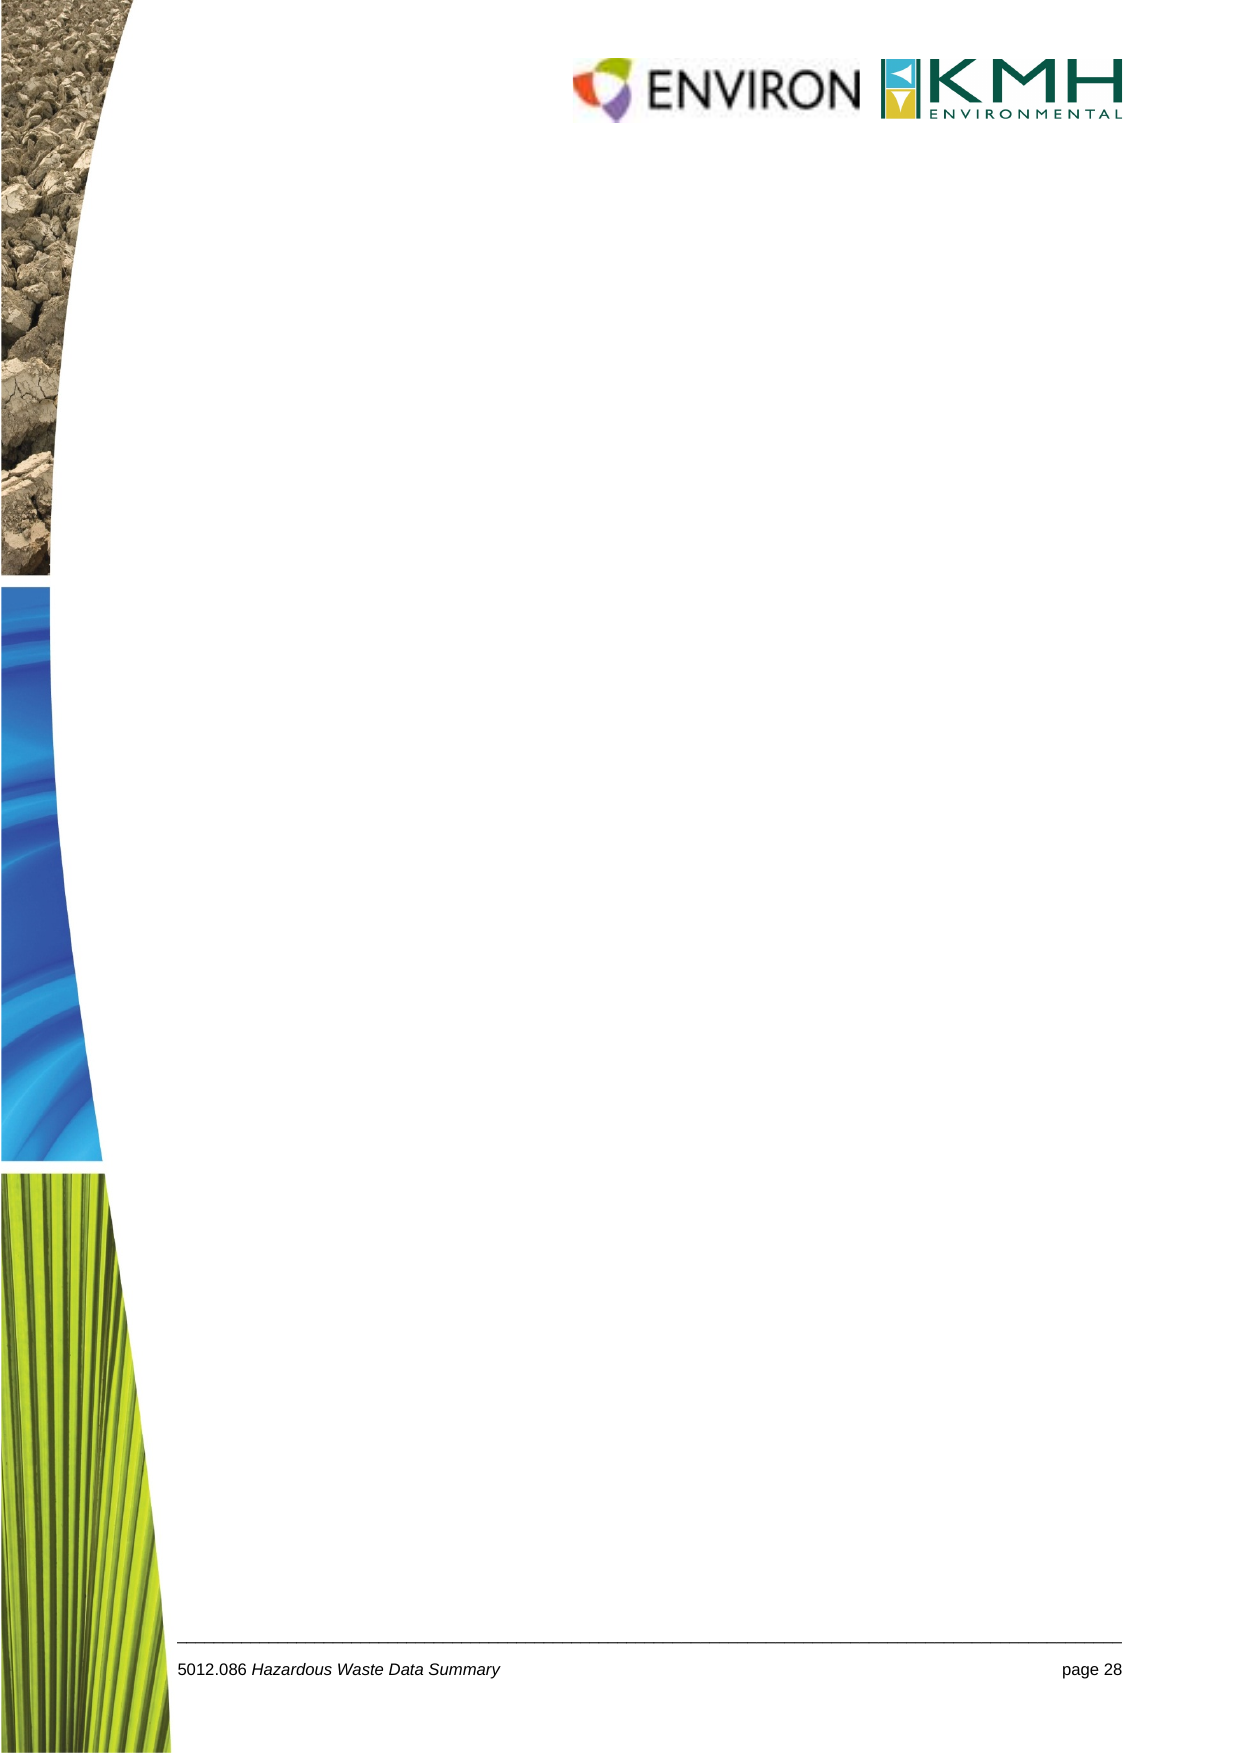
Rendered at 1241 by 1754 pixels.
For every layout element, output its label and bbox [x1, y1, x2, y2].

picture [880, 59, 1123, 119]
picture [0, 0, 175, 1749]
picture [572, 58, 860, 123]
